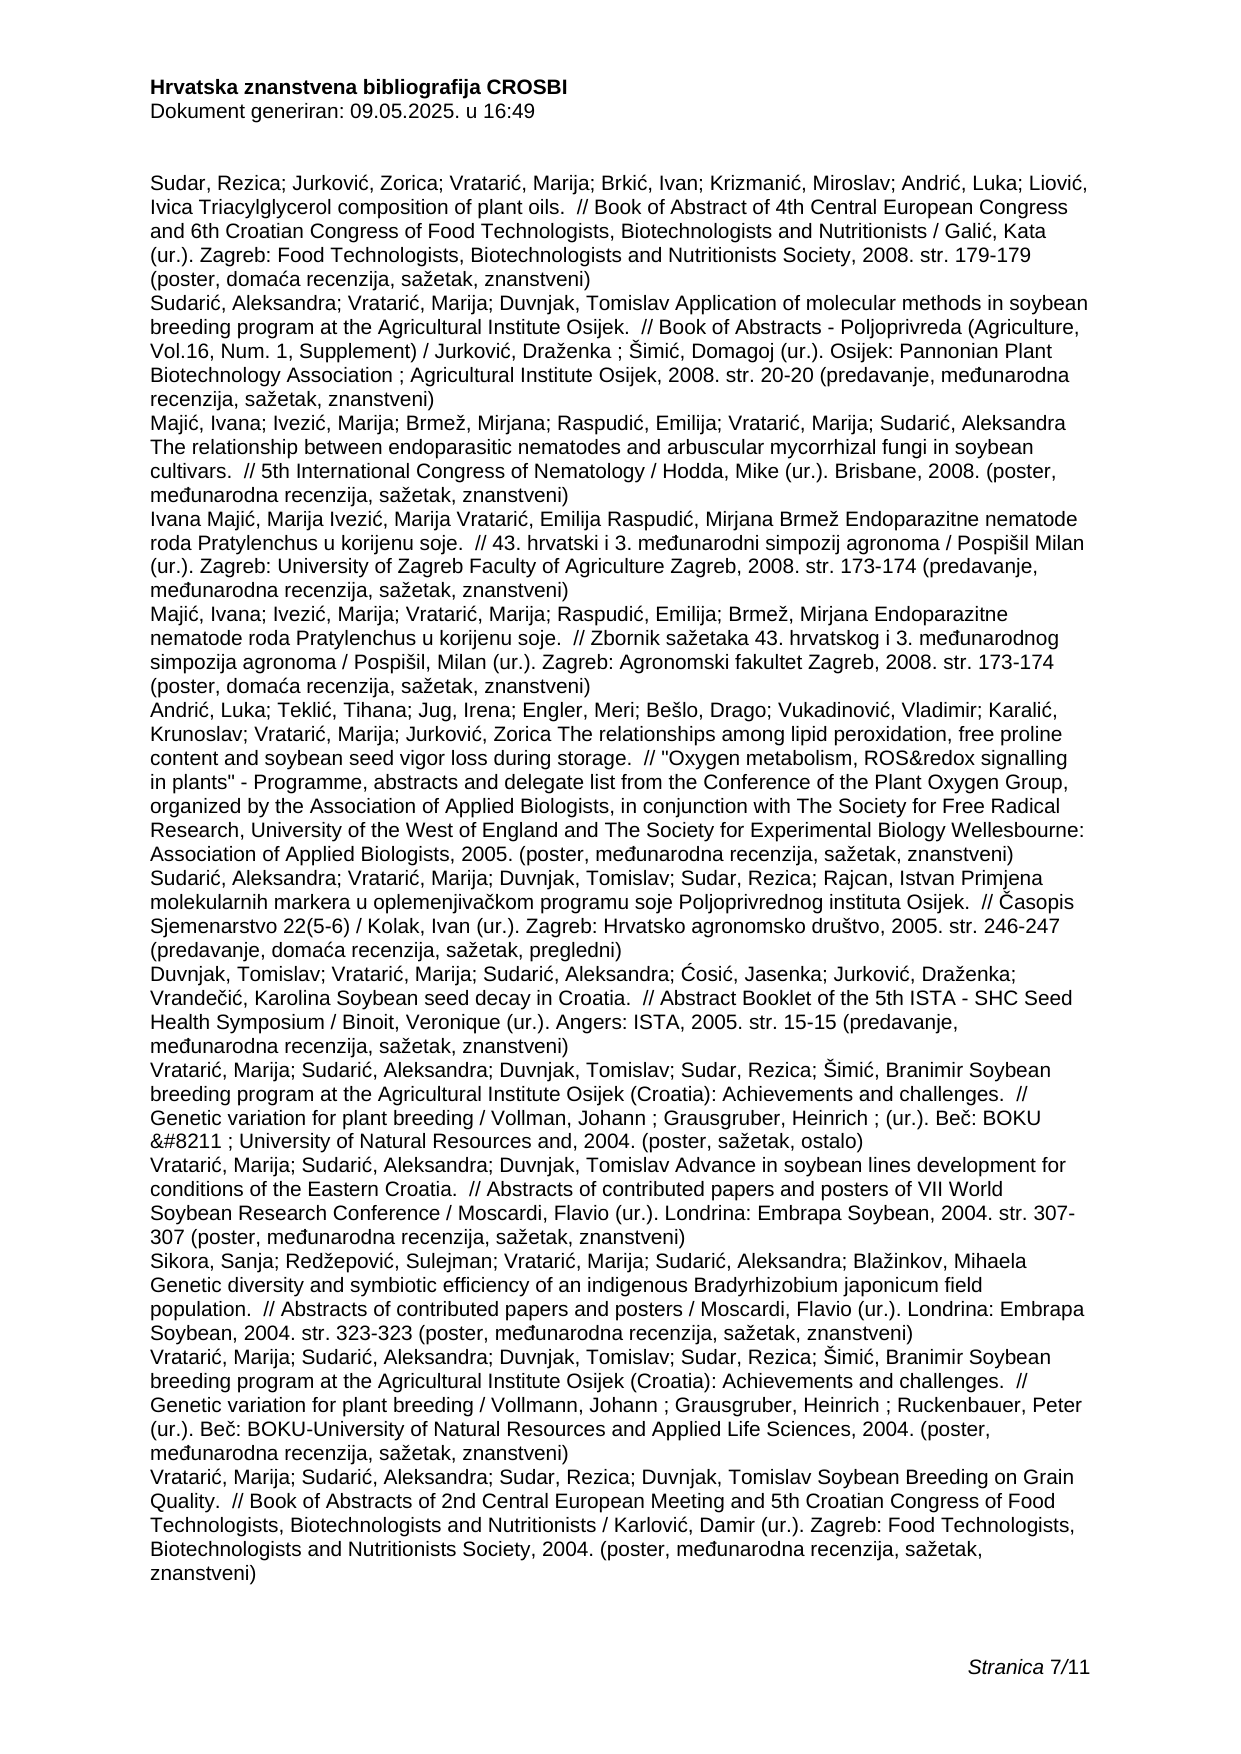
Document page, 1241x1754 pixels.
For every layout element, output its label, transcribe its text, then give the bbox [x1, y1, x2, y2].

text Sudarić, Aleksandra; Vratarić, Marija; Duvnjak, Tomislav; Sudar, Rezica; Rajcan, Istvan [150, 866, 1090, 962]
text Vratarić, Marija; Sudarić, Aleksandra; Duvnjak, Tomislav [150, 1153, 1090, 1249]
text Majić, Ivana; Ivezić, Marija; Vratarić, Marija; Raspudić, Emilija; Brmež, Mirjana [150, 602, 1090, 698]
text Vratarić, Marija; Sudarić, Aleksandra; Duvnjak, Tomislav; Sudar, Rezica; Šimić, Branimir [150, 1345, 1090, 1465]
text Majić, Ivana; Ivezić, Marija; Brmež, Mirjana; Raspudić, Emilija; Vratarić, Marija; Sudarić, Aleksandra [150, 411, 1090, 506]
text Duvnjak, Tomislav; Vratarić, Marija; Sudarić, Aleksandra; Ćosić, Jasenka; Jurković, Draženka; Vrandečić, Karolina [150, 962, 1090, 1057]
text Sudar, Rezica; Jurković, Zorica; Vratarić, Marija; Brkić, Ivan; Krizmanić, Miroslav; Andrić, Luka; Liović, Ivica [150, 171, 1090, 291]
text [150, 1465, 1090, 1584]
text Vratarić, Marija; Sudarić, Aleksandra; Duvnjak, Tomislav; Sudar, Rezica; Šimić, Branimir [150, 1057, 1090, 1153]
text Sudarić, Aleksandra; Vratarić, Marija; Duvnjak, Tomislav [150, 291, 1090, 411]
text Ivana Majić, Marija Ivezić, Marija Vratarić, Emilija Raspudić, Mirjana Brmež [150, 506, 1090, 602]
text Andrić, Luka; Teklić, Tihana; Jug, Irena; Engler, Meri; Bešlo, Drago; Vukadinović, Vladimir; Karalić, Krunoslav; Vratarić, Marija; Jurković, Zorica [150, 698, 1090, 866]
text Sikora, Sanja; Redžepović, Sulejman; Vratarić, Marija; Sudarić, Aleksandra; Blažinkov, Mihaela [150, 1249, 1090, 1345]
